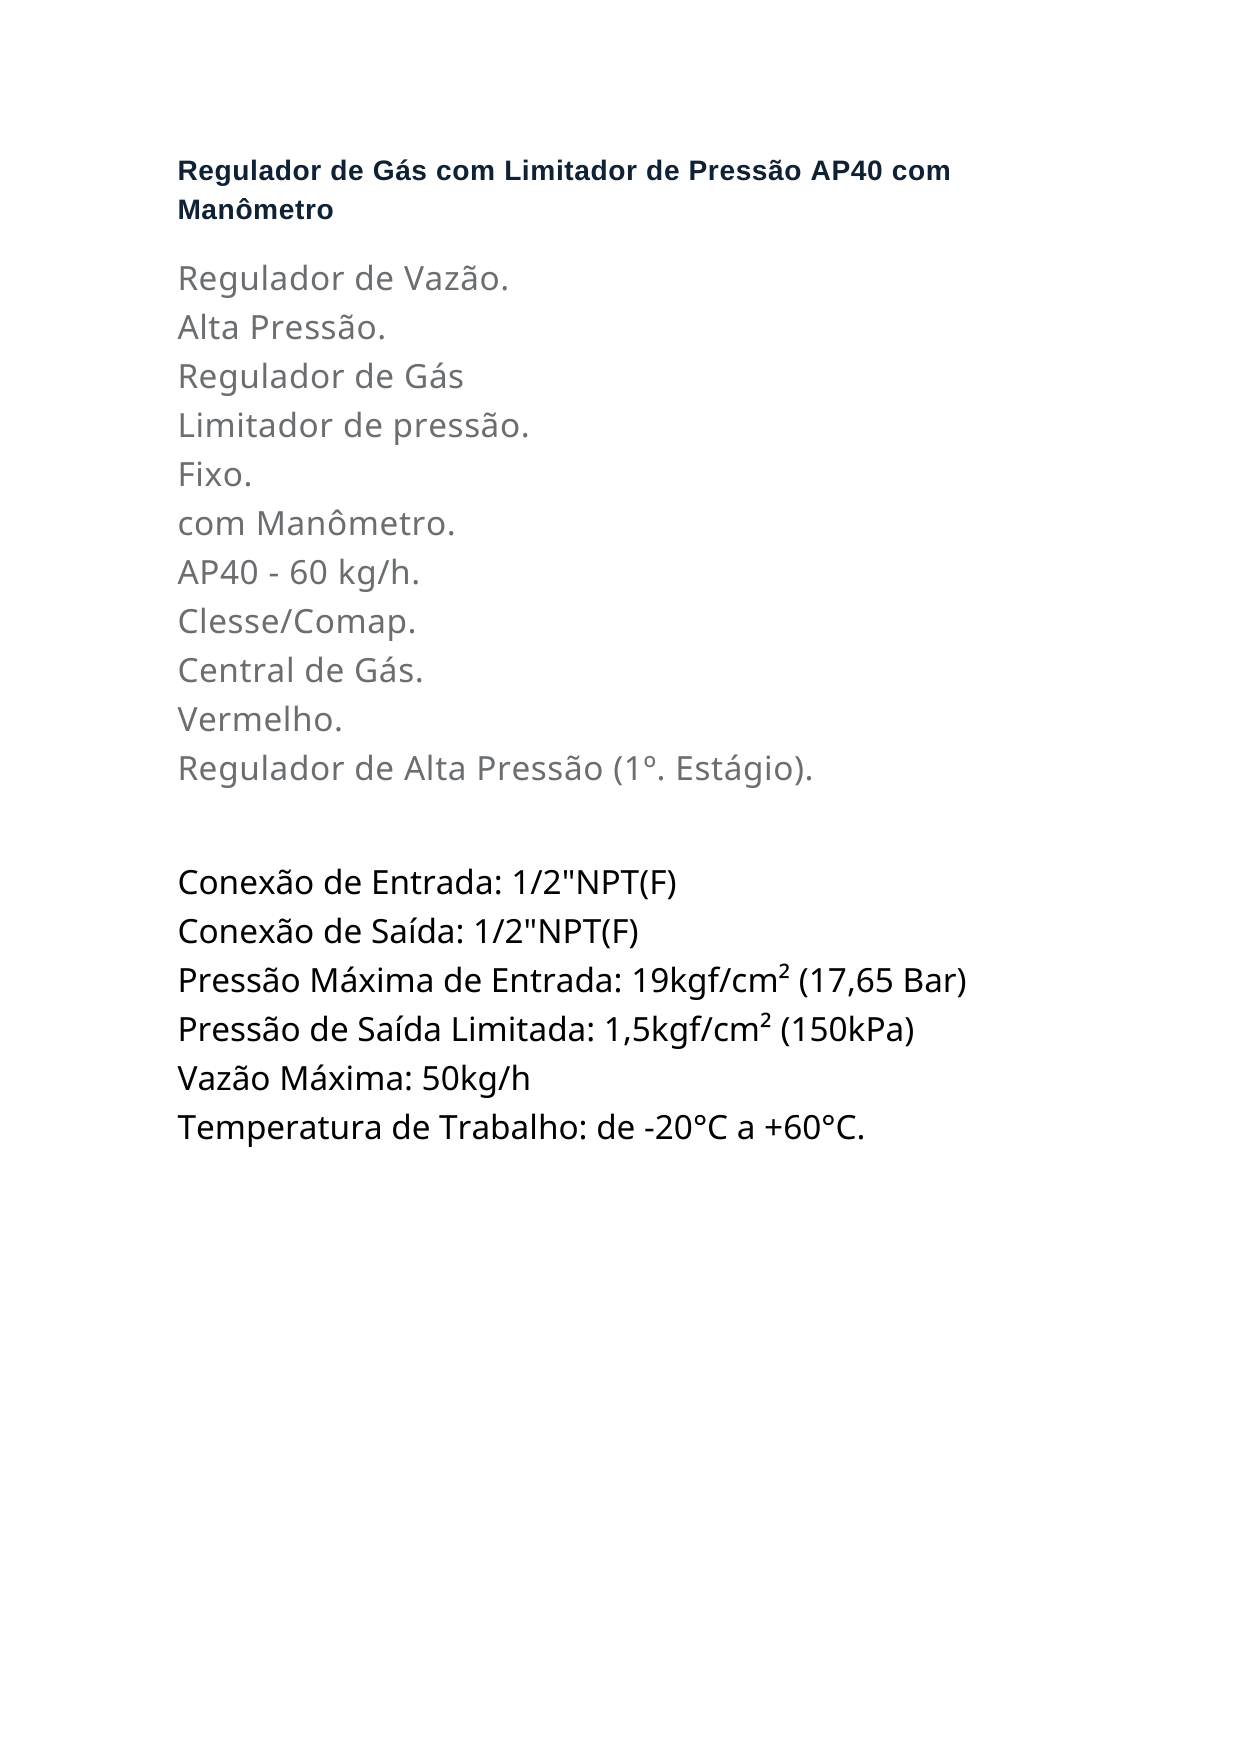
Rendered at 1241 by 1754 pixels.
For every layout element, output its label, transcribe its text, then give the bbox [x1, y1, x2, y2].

text Regulador de Vazão. Alta Pressão. Regulador de Gás Limitador de pressão. Fixo. com Manômetro. AP40 - 60 kg/h. Clesse/Comap. Central de Gás. Vermelho. Regulador de Alta Pressão (1º. Estágio). [177, 255, 1063, 790]
text Conexão de Entrada: 1/2"NPT(F) Conexão de Saída: 1/2"NPT(F) Pressão Máxima de Entrada: 19kgf/cm² (17,65 Bar) Pressão de Saída Limitada: 1,5kgf/cm² (150kPa) Vazão Máxima: 50kg/h Temperatura de Trabalho: de -20°C a +60°C. [177, 810, 1063, 1149]
text Regulador de Gás com Limitador de Pressão AP40 com Manômetro [177, 148, 1063, 226]
